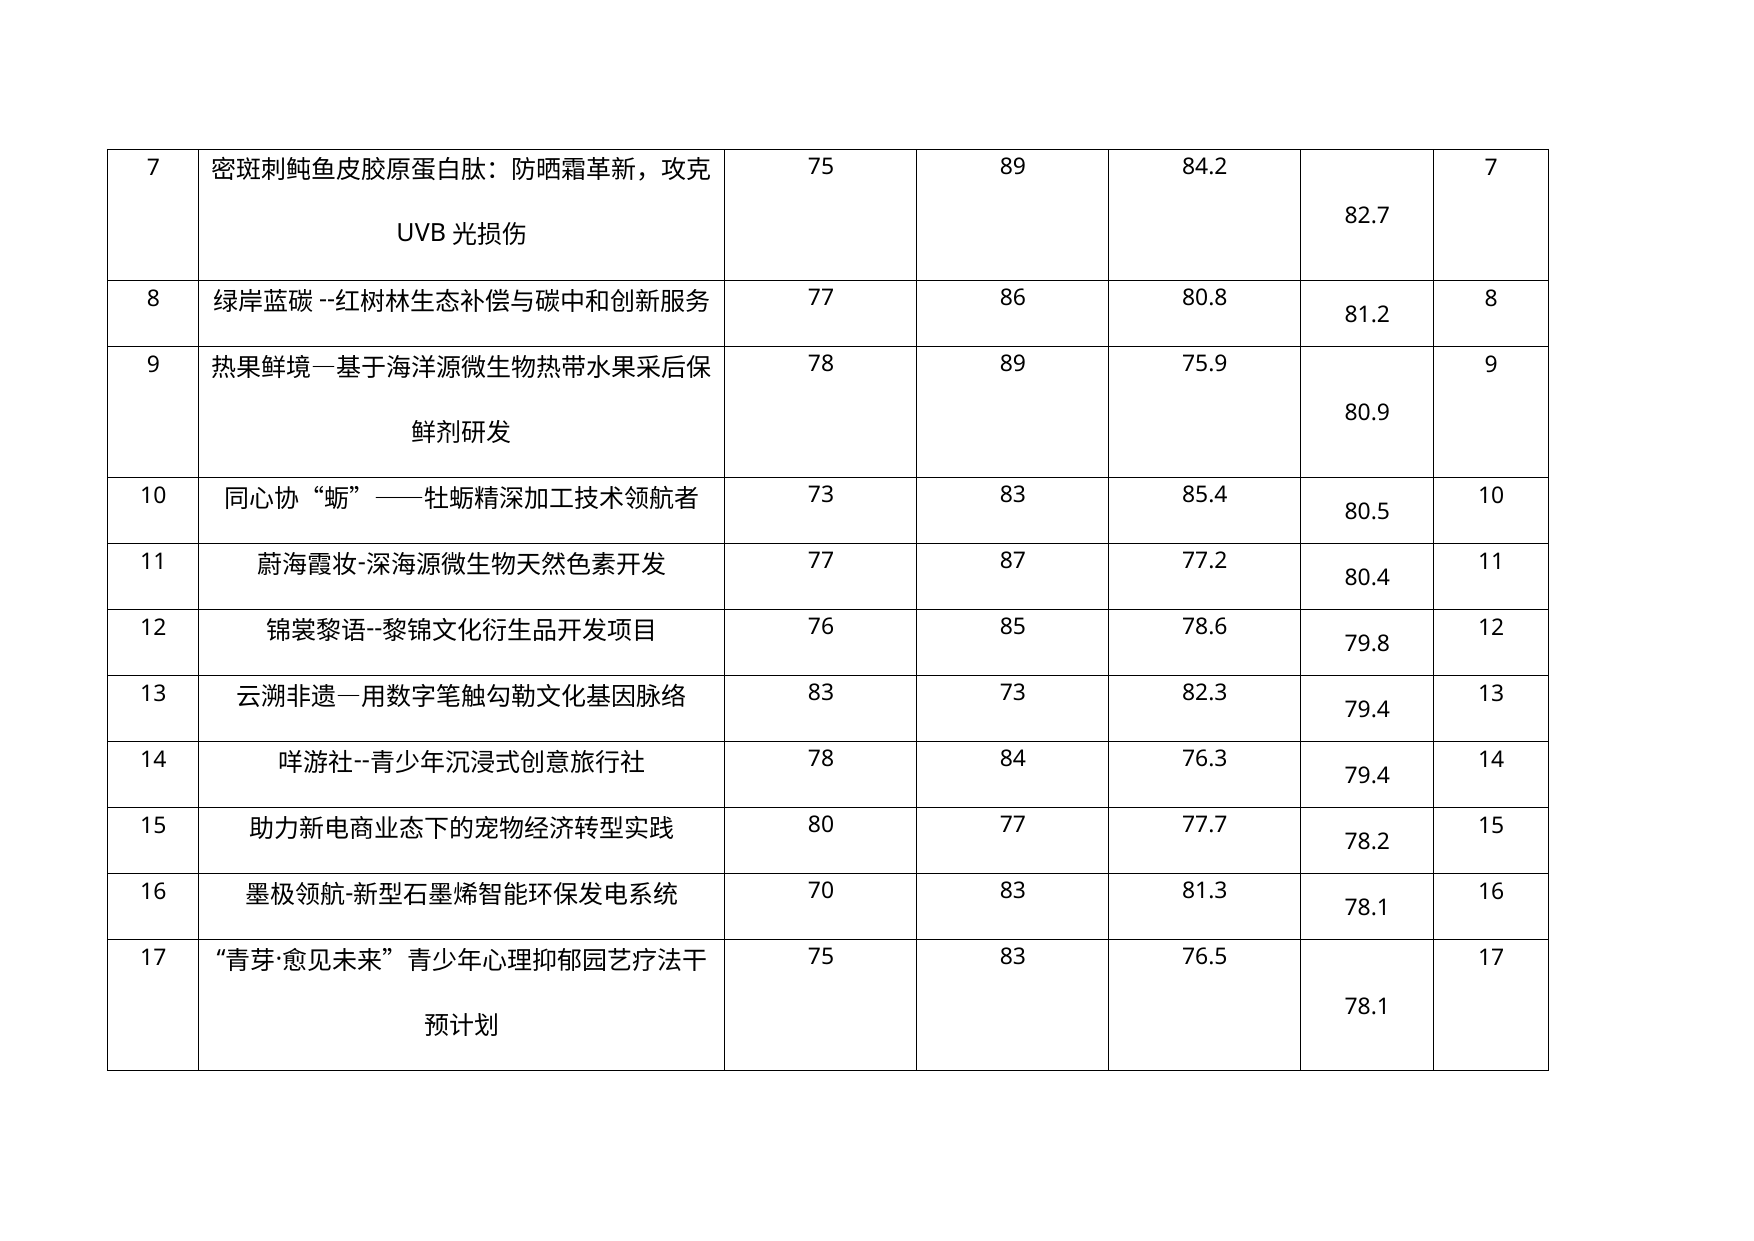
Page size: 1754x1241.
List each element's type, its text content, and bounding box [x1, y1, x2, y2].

table_cell 77 [725, 281, 916, 346]
table_cell 15 [1434, 808, 1548, 873]
table_cell 15 [108, 808, 198, 873]
table_cell 8 [1434, 281, 1548, 346]
table_cell 78 [725, 742, 916, 807]
table_cell 75 [725, 150, 916, 280]
table_cell 9 [1434, 347, 1548, 477]
table_cell 11 [1434, 544, 1548, 609]
table_cell 76.3 [1109, 742, 1300, 807]
table_cell 17 [108, 940, 198, 1070]
table_cell 77 [917, 808, 1108, 873]
table_cell 84.2 [1109, 150, 1300, 280]
table_cell 78.1 [1301, 874, 1433, 939]
table_cell 83 [917, 874, 1108, 939]
table_cell 77.7 [1109, 808, 1300, 873]
table_cell 蔚海霞妆-深海源微生物天然色素开发 [199, 544, 724, 609]
table_cell 79.4 [1301, 742, 1433, 807]
table_cell 密斑刺鲀鱼皮胶原蛋白肽：防晒霜革新，攻克 UVB 光损伤 [199, 150, 724, 280]
table_cell 83 [917, 478, 1108, 543]
table_cell 83 [725, 676, 916, 741]
table_cell 78.6 [1109, 610, 1300, 675]
table_cell 86 [917, 281, 1108, 346]
table_cell 77.2 [1109, 544, 1300, 609]
table_cell 10 [108, 478, 198, 543]
table_cell 81.3 [1109, 874, 1300, 939]
table_cell 78 [725, 347, 916, 477]
table_cell 10 [1434, 478, 1548, 543]
table_cell 7 [108, 150, 198, 280]
table_cell 79.4 [1301, 676, 1433, 741]
table_cell 81.2 [1301, 281, 1433, 346]
table_cell 助力新电商业态下的宠物经济转型实践 [199, 808, 724, 873]
table_cell 16 [1434, 874, 1548, 939]
table_cell 76.5 [1109, 940, 1300, 1070]
table_cell 79.8 [1301, 610, 1433, 675]
table_cell 咩游社--青少年沉浸式创意旅行社 [199, 742, 724, 807]
table_cell 热果鲜境—基于海洋源微生物热带水果采后保鲜剂研发 [199, 347, 724, 477]
table_cell 13 [108, 676, 198, 741]
table_cell 12 [1434, 610, 1548, 675]
table_cell 73 [725, 478, 916, 543]
table_cell 73 [917, 676, 1108, 741]
table_cell 7 [1434, 150, 1548, 280]
table_cell 墨极领航-新型石墨烯智能环保发电系统 [199, 874, 724, 939]
table_cell 75 [725, 940, 916, 1070]
table_cell 70 [725, 874, 916, 939]
table_cell 82.7 [1301, 150, 1433, 280]
table_cell 85.4 [1109, 478, 1300, 543]
table_cell 17 [1434, 940, 1548, 1070]
table_cell 84 [917, 742, 1108, 807]
table_cell 89 [917, 347, 1108, 477]
table_cell 75.9 [1109, 347, 1300, 477]
table_cell 80.4 [1301, 544, 1433, 609]
table_cell 11 [108, 544, 198, 609]
table_cell 14 [1434, 742, 1548, 807]
table_cell 同心协“蛎”——牡蛎精深加工技术领航者 [199, 478, 724, 543]
table_cell 云溯非遗—用数字笔触勾勒文化基因脉络 [199, 676, 724, 741]
table_cell 9 [108, 347, 198, 477]
table_cell 83 [917, 940, 1108, 1070]
table_cell 78.1 [1301, 940, 1433, 1070]
table_cell 16 [108, 874, 198, 939]
table_cell 80.9 [1301, 347, 1433, 477]
table_cell 82.3 [1109, 676, 1300, 741]
table_cell 85 [917, 610, 1108, 675]
table_cell 8 [108, 281, 198, 346]
table_cell “青芽·愈见未来”青少年心理抑郁园艺疗法干预计划 [199, 940, 724, 1070]
table_cell 80.8 [1109, 281, 1300, 346]
table_cell 绿岸蓝碳 --红树林生态补偿与碳中和创新服务 [199, 281, 724, 346]
table_cell 锦裳黎语--黎锦文化衍生品开发项目 [199, 610, 724, 675]
table_cell 89 [917, 150, 1108, 280]
table_cell 14 [108, 742, 198, 807]
table_cell 80 [725, 808, 916, 873]
table_cell 13 [1434, 676, 1548, 741]
table_cell 78.2 [1301, 808, 1433, 873]
table_cell 76 [725, 610, 916, 675]
table_cell 77 [725, 544, 916, 609]
table_cell 87 [917, 544, 1108, 609]
table_cell 12 [108, 610, 198, 675]
table_cell 80.5 [1301, 478, 1433, 543]
